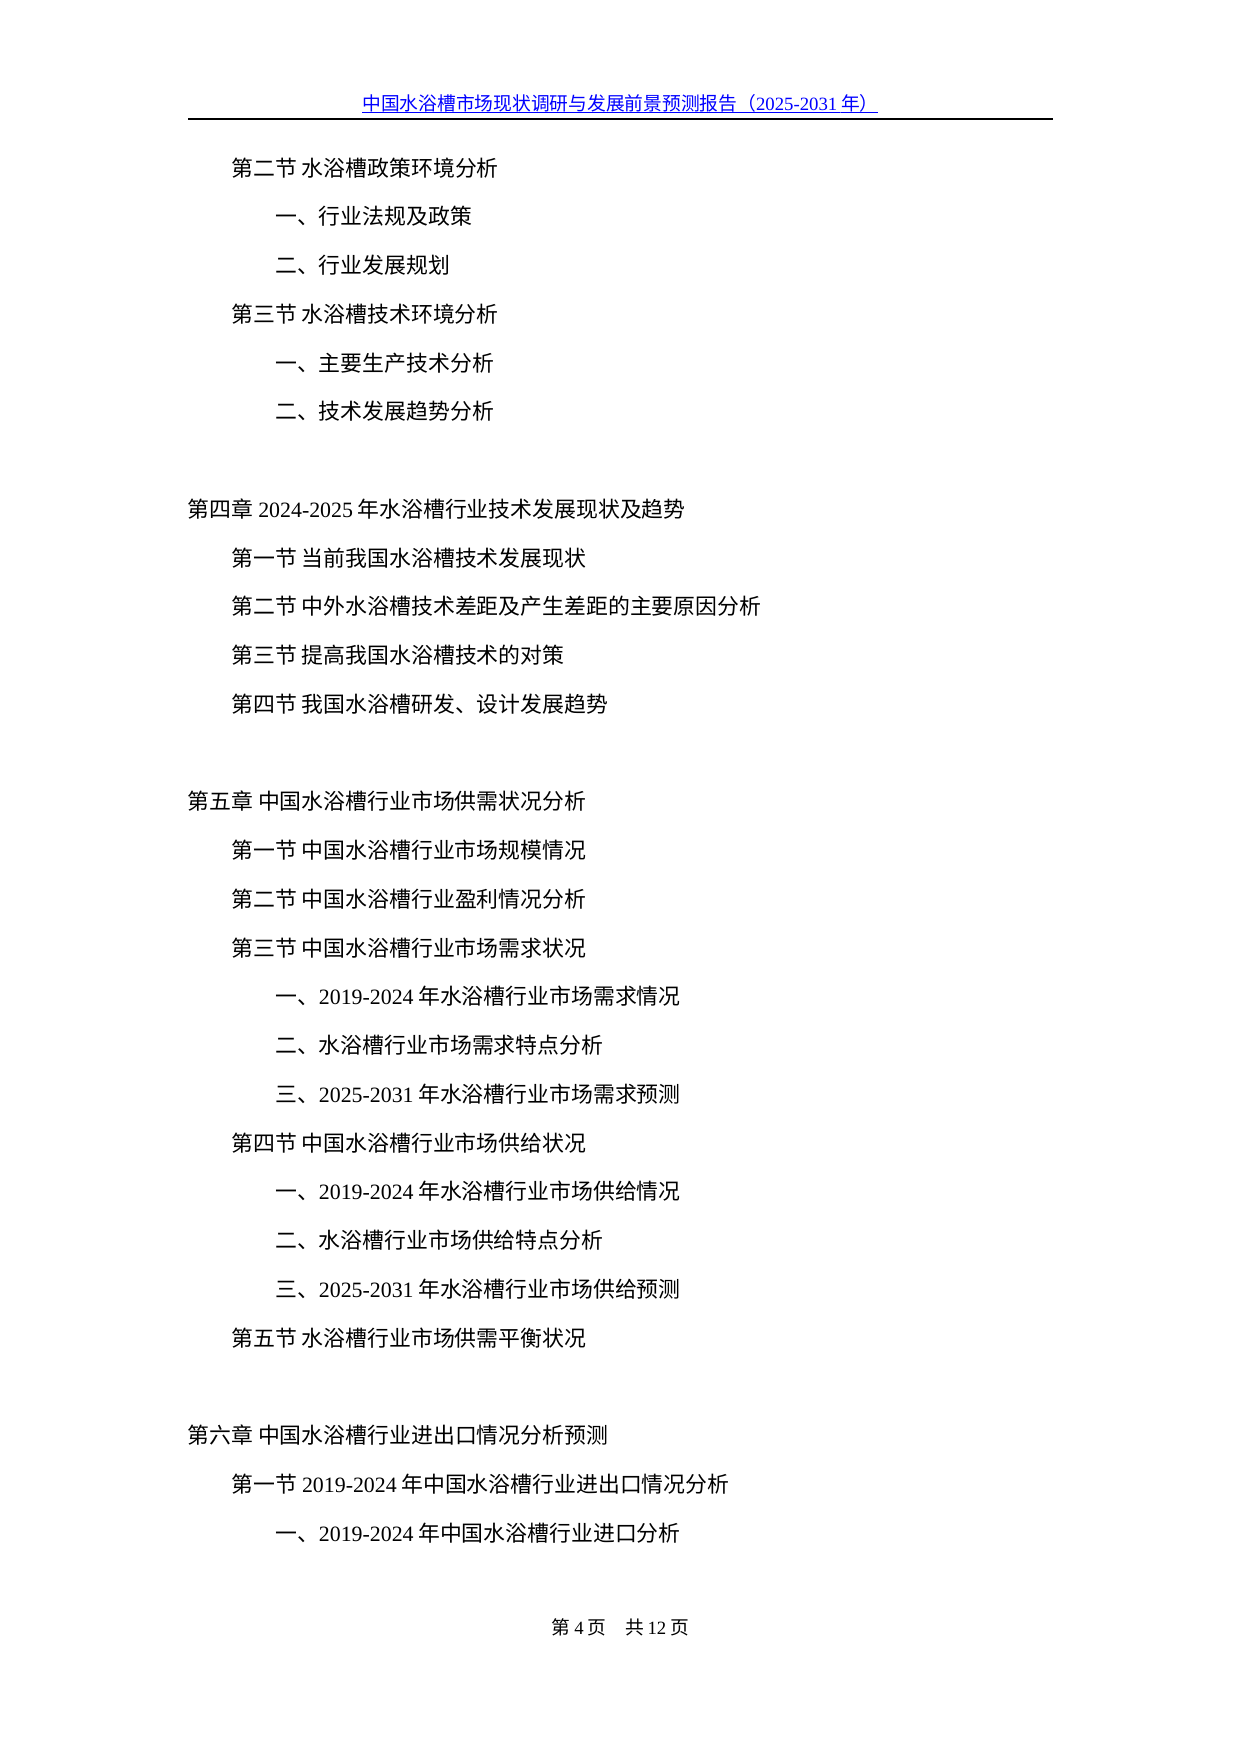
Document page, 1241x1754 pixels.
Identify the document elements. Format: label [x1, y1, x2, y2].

text [187, 150, 1053, 1548]
